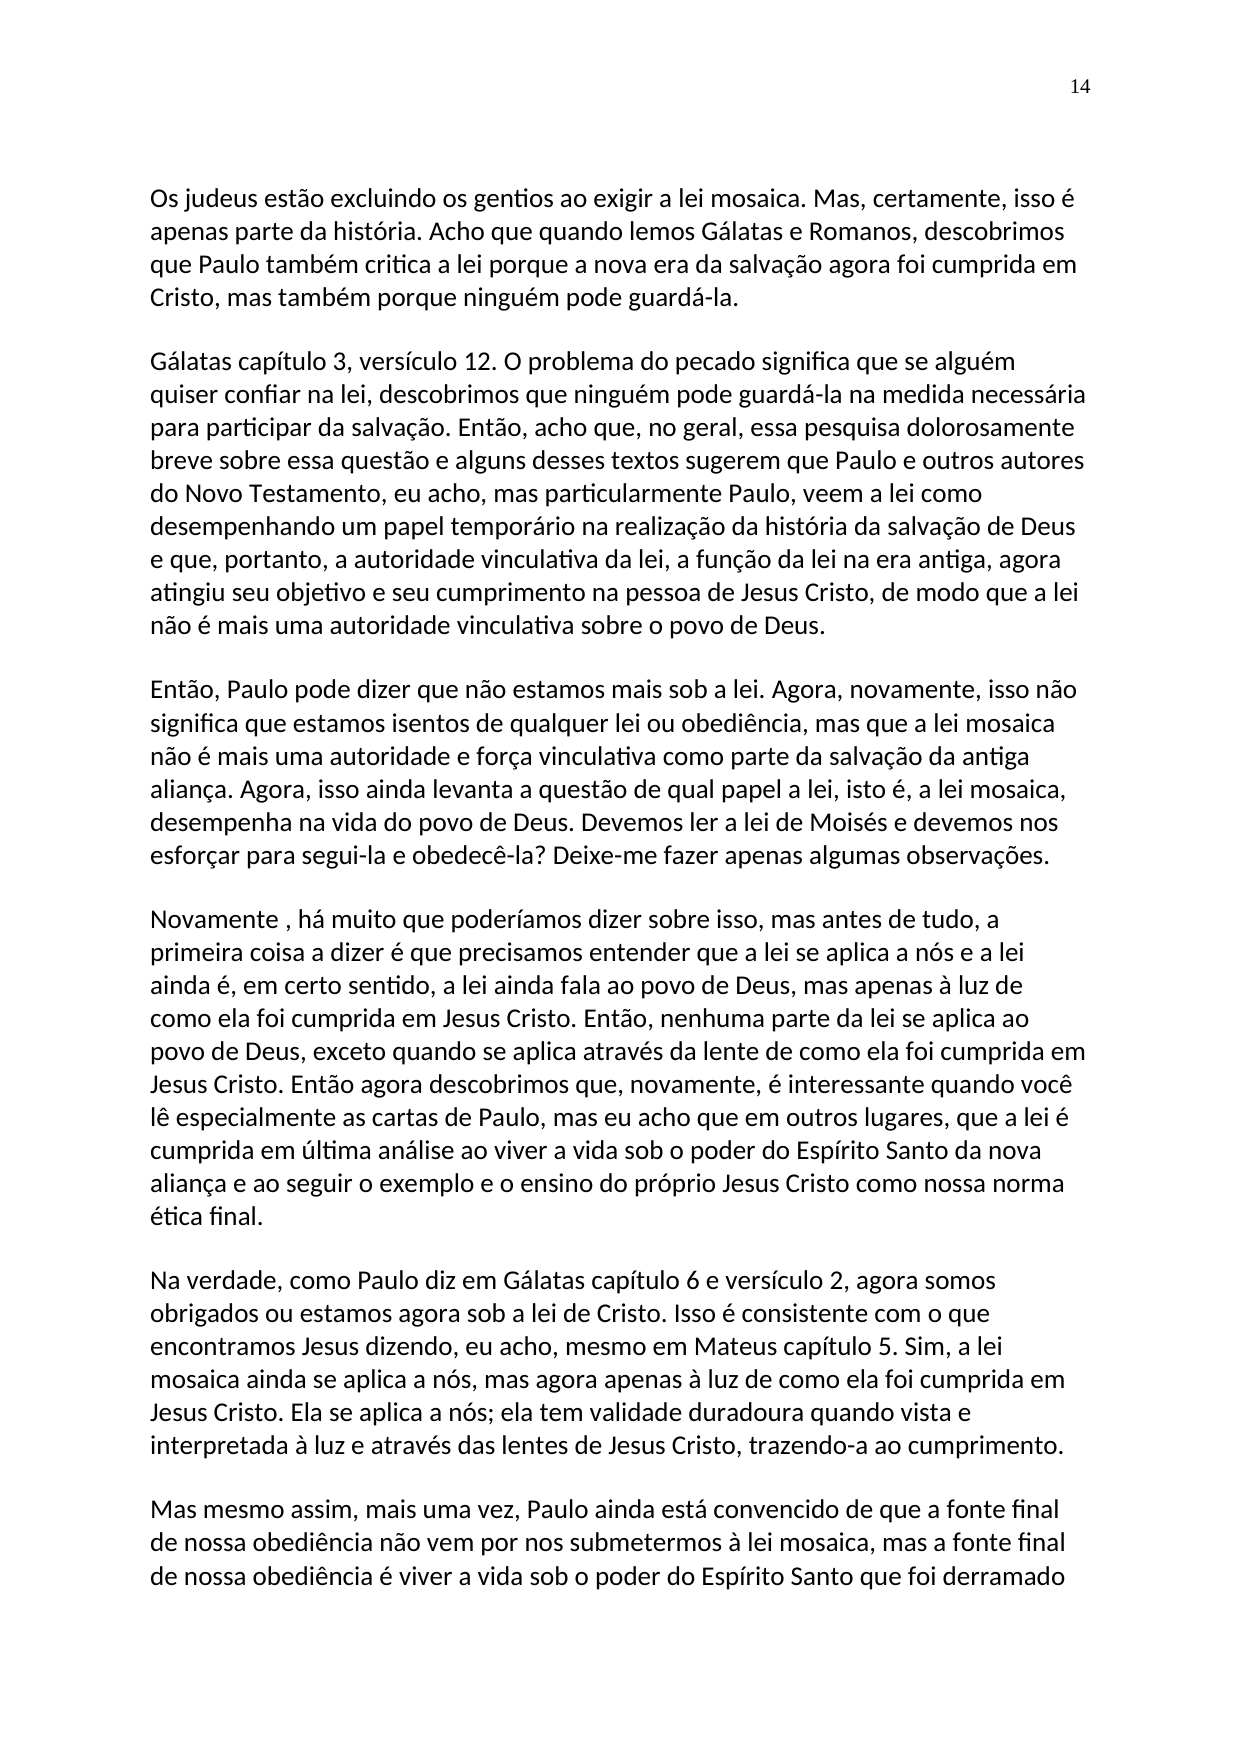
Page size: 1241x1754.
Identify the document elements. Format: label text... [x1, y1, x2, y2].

text Novamente , há muito que poderíamos dizer sobre isso, mas antes de tudo, a primeira coisa a dizer é que precisamos entender que a lei se aplica a nós e a lei ainda é, em certo sentido, a lei ainda fala ao povo de Deus, mas apenas à luz de como ela foi cumprida em Jesus Cristo. Então, nenhuma parte da lei se aplica ao povo de Deus, exceto quando se aplica através da lente de como ela foi cumprida em Jesus Cristo. Então agora descobrimos que, novamente, é interessante quando você lê especialmente as cartas de Paulo, mas eu acho que em outros lugares, que a lei é cumprida em última análise ao viver a vida sob o poder do Espírito Santo da nova aliança e ao seguir o exemplo e o ensino do próprio Jesus Cristo como nossa norma ética final. [150, 902, 1090, 1232]
text Gálatas capítulo 3, versículo 12. O problema do pecado significa que se alguém quiser confiar na lei, descobrimos que ninguém pode guardá-la na medida necessária para participar da salvação. Então, acho que, no geral, essa pesquisa dolorosamente breve sobre essa questão e alguns desses textos sugerem que Paulo e outros autores do Novo Testamento, eu acho, mas particularmente Paulo, veem a lei como desempenhando um papel temporário na realização da história da salvação de Deus e que, portanto, a autoridade vinculativa da lei, a função da lei na era antiga, agora atingiu seu objetivo e seu cumprimento na pessoa de Jesus Cristo, de modo que a lei não é mais uma autoridade vinculativa sobre o povo de Deus. [150, 344, 1090, 642]
text Os judeus estão excluindo os gentios ao exigir a lei mosaica. Mas, certamente, isso é apenas parte da história. Acho que quando lemos Gálatas e Romanos, descobrimos que Paulo também critica a lei porque a nova era da salvação agora foi cumprida em Cristo, mas também porque ninguém pode guardá-la. [150, 181, 1090, 313]
text Na verdade, como Paulo diz em Gálatas capítulo 6 e versículo 2, agora somos obrigados ou estamos agora sob a lei de Cristo. Isso é consistente com o que encontramos Jesus dizendo, eu acho, mesmo em Mateus capítulo 5. Sim, a lei mosaica ainda se aplica a nós, mas agora apenas à luz de como ela foi cumprida em Jesus Cristo. Ela se aplica a nós; ela tem validade duradoura quando vista e interpretada à luz e através das lentes de Jesus Cristo, trazendo-a ao cumprimento. [150, 1263, 1090, 1461]
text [150, 1493, 1090, 1592]
text Então, Paulo pode dizer que não estamos mais sob a lei. Agora, novamente, isso não significa que estamos isentos de qualquer lei ou obediência, mas que a lei mosaica não é mais uma autoridade e força vinculativa como parte da salvação da antiga aliança. Agora, isso ainda levanta a questão de qual papel a lei, isto é, a lei mosaica, desempenha na vida do povo de Deus. Devemos ler a lei de Moisés e devemos nos esforçar para segui-la e obedecê-la? Deixe-me fazer apenas algumas observações. [150, 673, 1090, 871]
